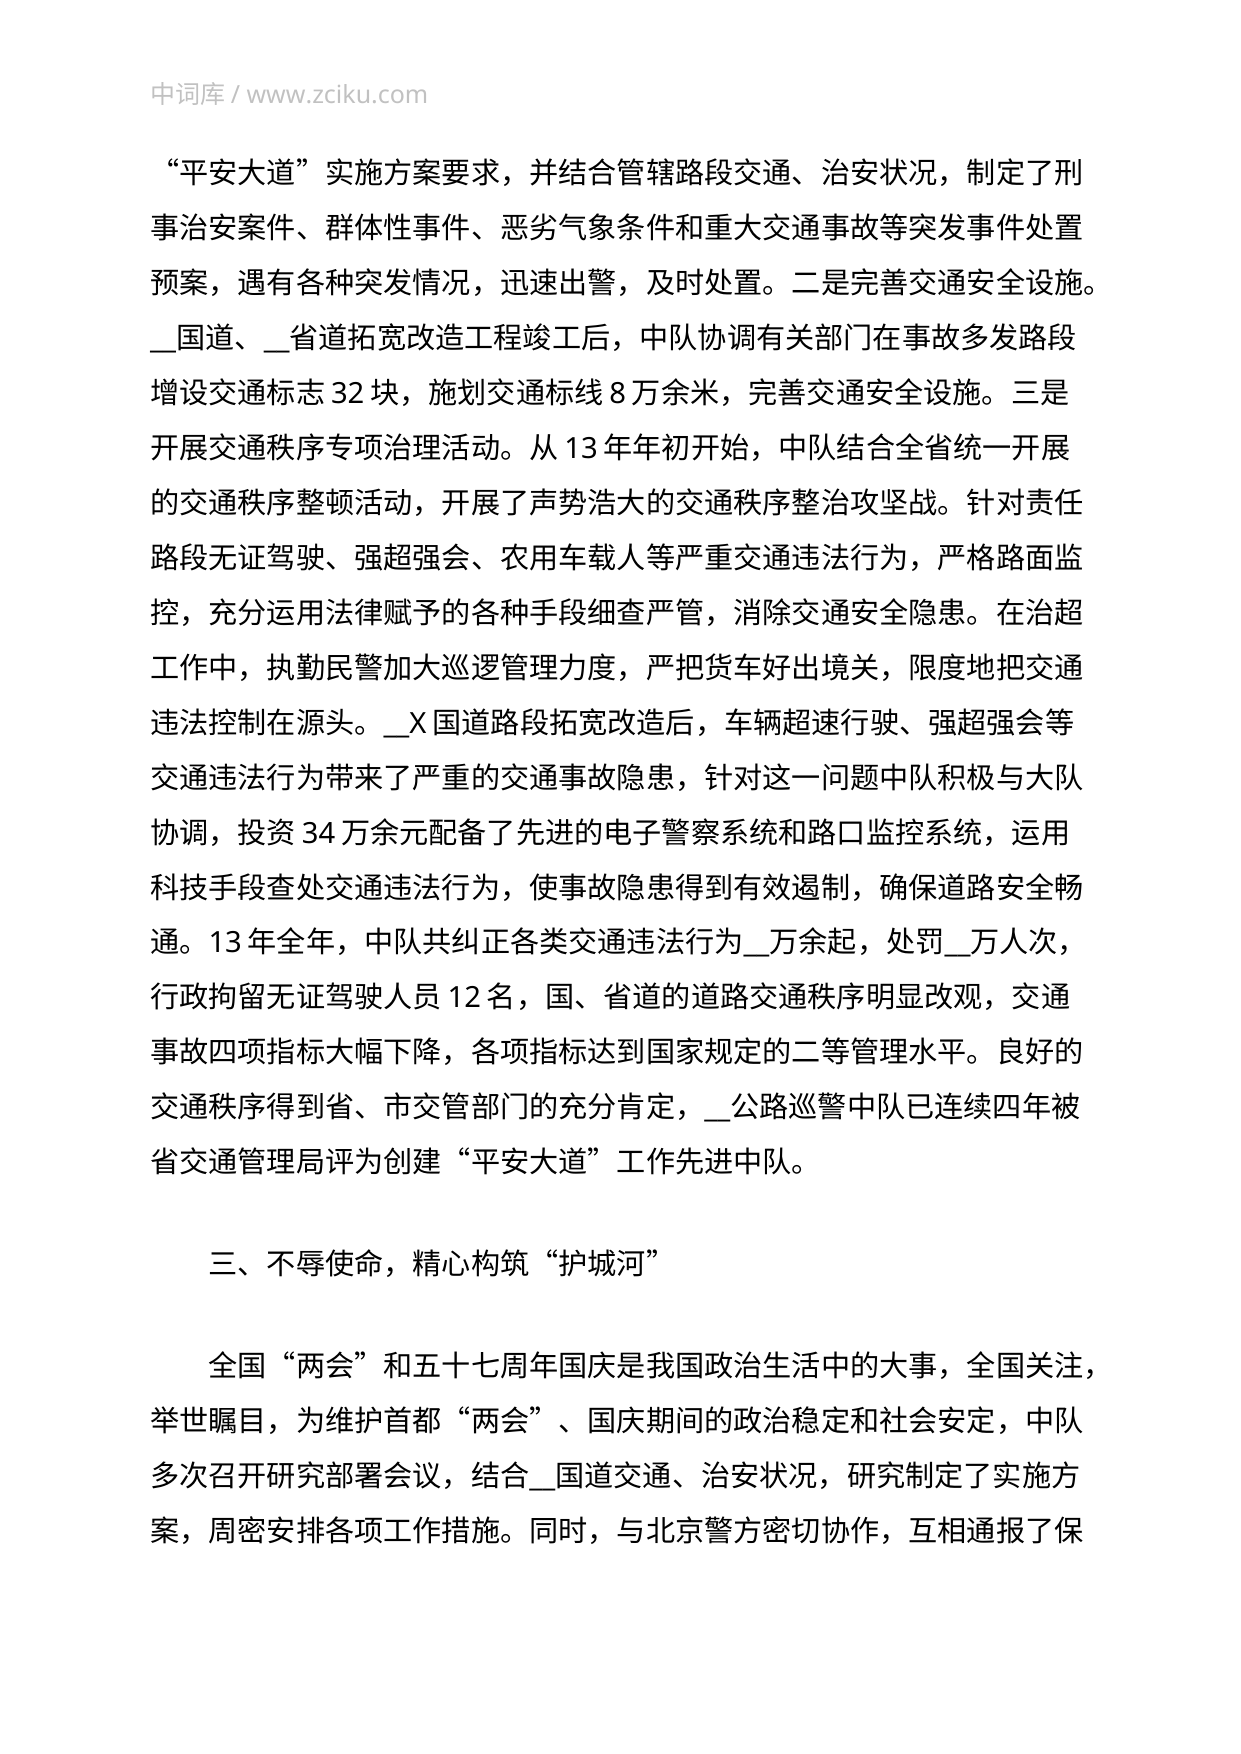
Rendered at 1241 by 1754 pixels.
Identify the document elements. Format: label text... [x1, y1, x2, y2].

text 三、不辱使命，精心构筑“护城河” [150, 1241, 1090, 1283]
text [150, 1342, 1090, 1549]
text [150, 150, 1090, 1181]
